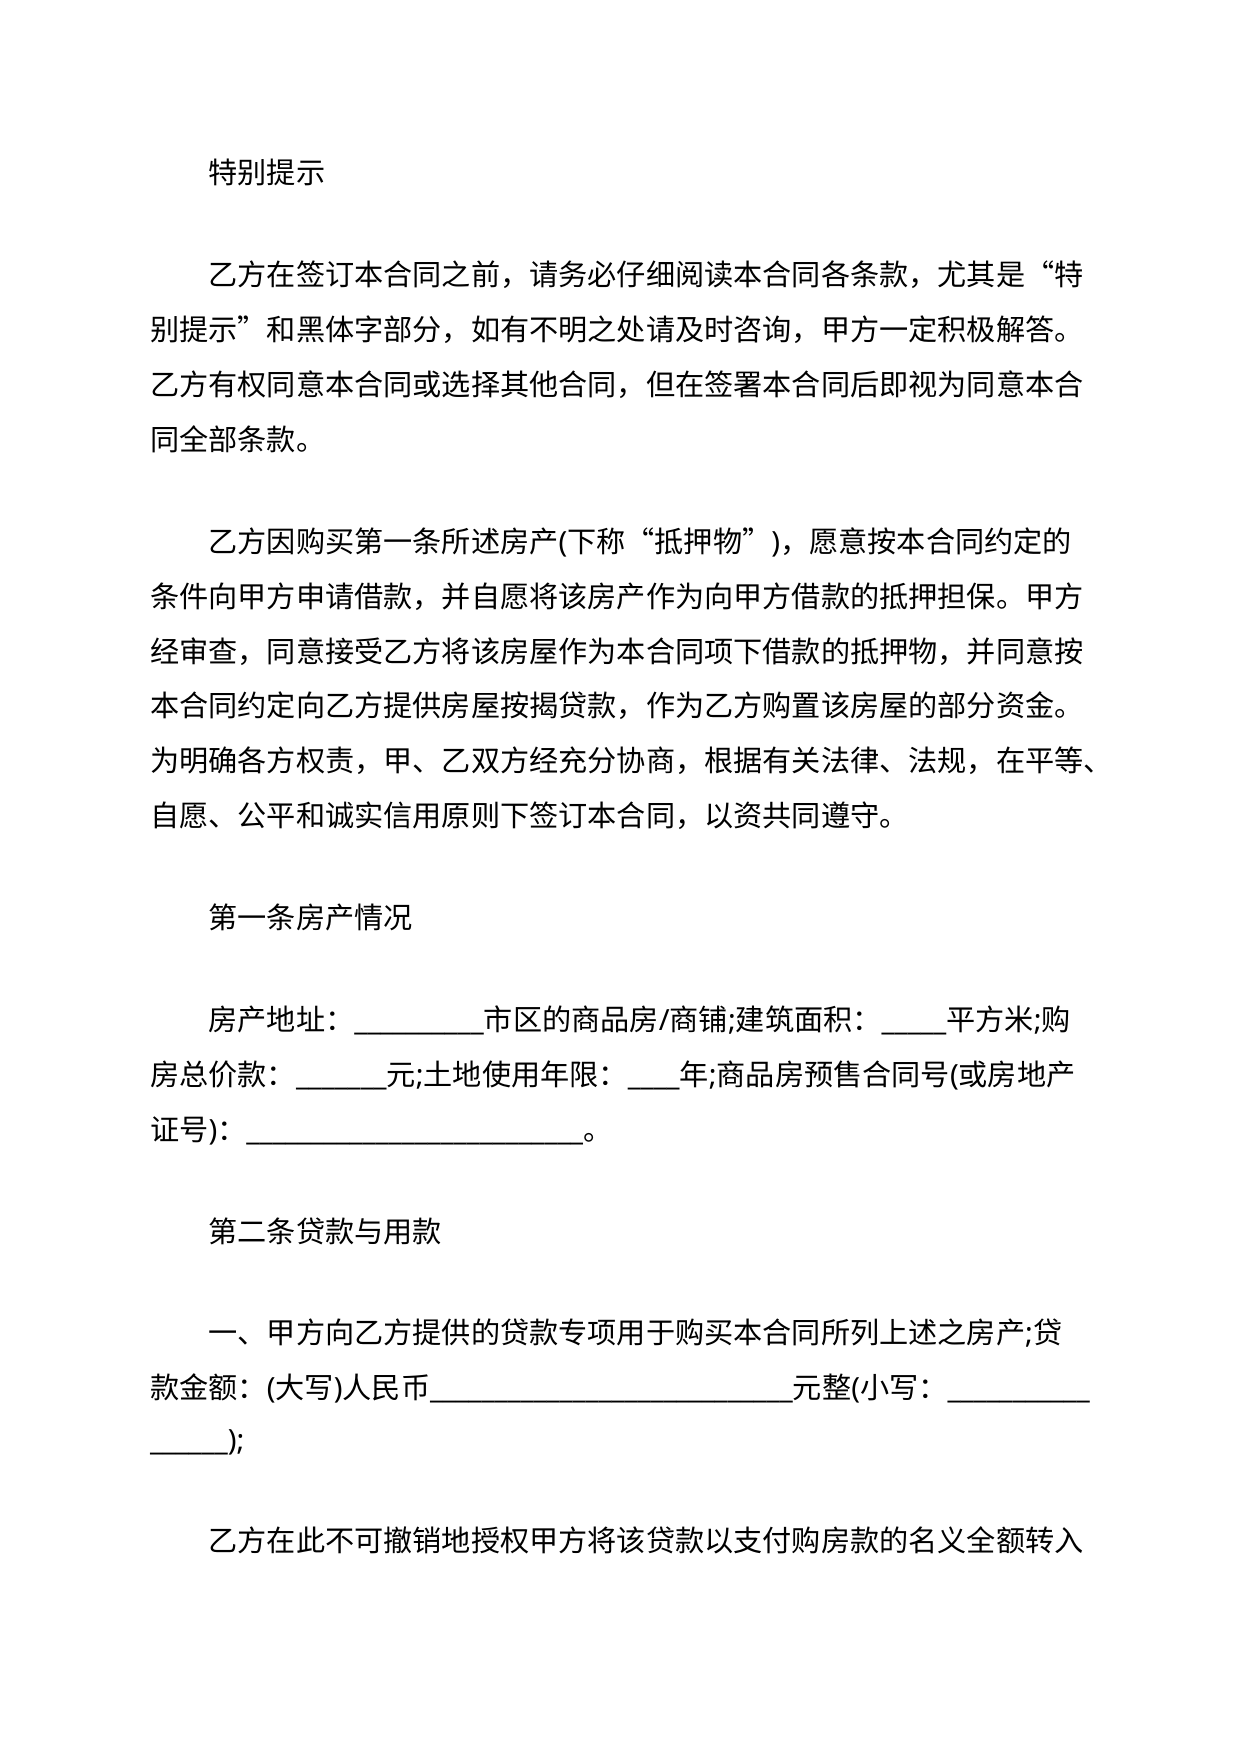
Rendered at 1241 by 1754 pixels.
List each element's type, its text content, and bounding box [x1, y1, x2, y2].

text 特别提示 [150, 150, 1090, 192]
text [150, 1518, 1090, 1560]
text 乙方在签订本合同之前，请务必仔细阅读本合同各条款，尤其是“特别提示”和黑体字部分，如有不明之处请及时咨询，甲方一定积极解答。乙方有权同意本合同或选择其他合同，但在签署本合同后即视为同意本合同全部条款。 [150, 252, 1090, 459]
text 房产地址：__________市区的商品房/商铺;建筑面积：_____平方米;购房总价款：_______元;土地使用年限：____年;商品房预售合同号(或房地产证号)：__________________________。 [150, 996, 1090, 1149]
text 第二条贷款与用款 [150, 1208, 1090, 1251]
text 一、甲方向乙方提供的贷款专项用于购买本合同所列上述之房产;贷款金额：(大写)人民币____________________________元整(小写：_________________); [150, 1310, 1090, 1459]
text 乙方因购买第一条所述房产(下称“抵押物”)，愿意按本合同约定的条件向甲方申请借款，并自愿将该房产作为向甲方借款的抵押担保。甲方经审查，同意接受乙方将该房屋作为本合同项下借款的抵押物，并同意按本合同约定向乙方提供房屋按揭贷款，作为乙方购置该房屋的部分资金。为明确各方权责，甲、乙双方经充分协商，根据有关法律、法规，在平等、自愿、公平和诚实信用原则下签订本合同，以资共同遵守。 [150, 518, 1090, 835]
text 第一条房产情况 [150, 894, 1090, 937]
